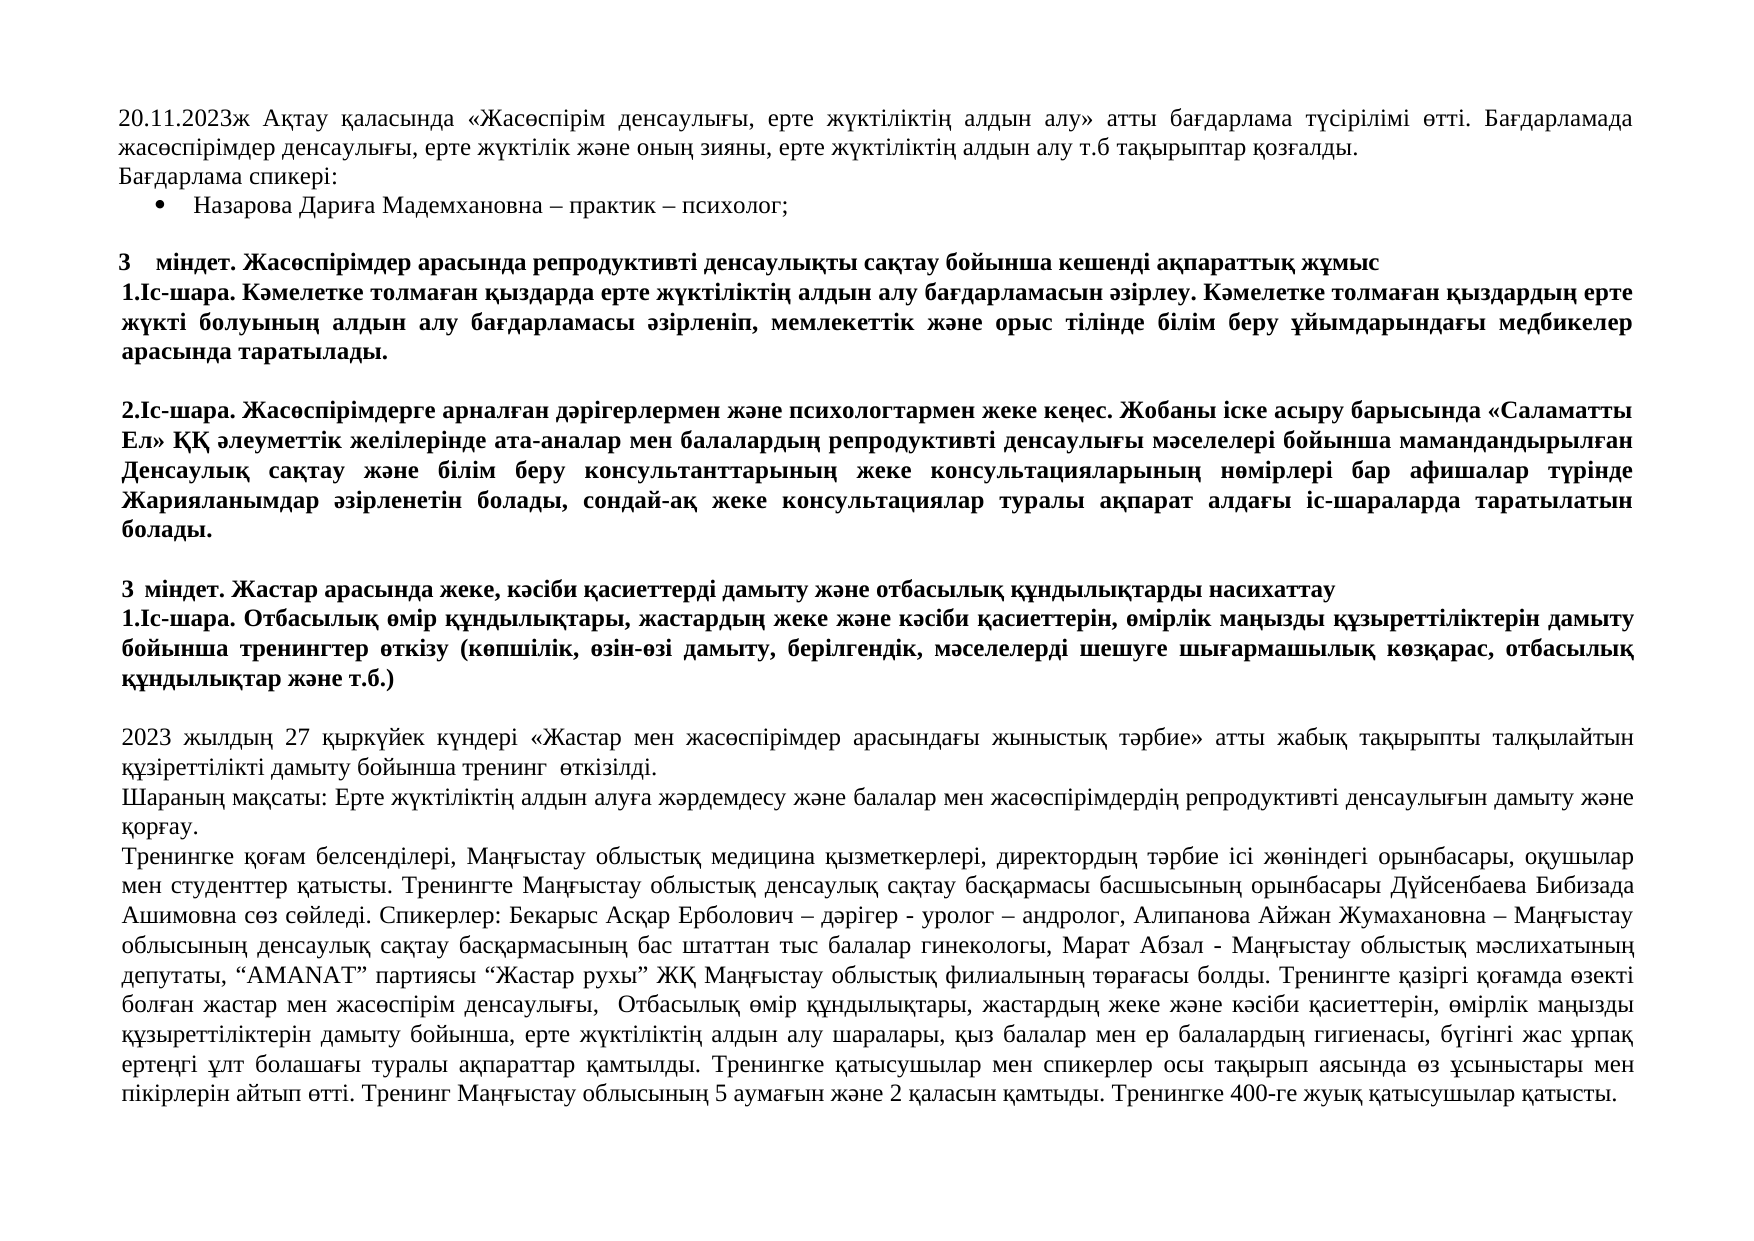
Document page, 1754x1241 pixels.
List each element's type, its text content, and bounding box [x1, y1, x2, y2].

list Назарова Дариға Мадемхановна – практик – психолог; [156, 190, 1636, 218]
list 2.Іс-шара. Жасөспірімдерге арналған дәрігерлермен және психологтармен жеке кеңес. Жобаны іске асыру барысында «Саламатты Ел» ҚҚ әлеуметтік желілерінде ата-аналар мен балалардың репродуктивті денсаулығы мәселелері бойынша мамандандырылған Денсаулық сақтау және білім беру консультанттарының жеке консультацияларының нөмірлері бар афишалар түрінде Жарияланымдар әзірленетін болады, сондай-ақ жеке консультациялар туралы ақпарат алдағы іс-шараларда таратылатын болады. [121, 395, 1636, 543]
list міндет. Жасөспірімдер арасында репродуктивті денсаулықты сақтау бойынша кешенді ақпараттық жұмыс [118, 247, 1636, 276]
list 1.Іс-шара. Отбасылық өмір құндылықтары, жастардың жеке және кәсіби қасиеттерін, өмірлік маңызды құзыреттіліктерін дамыту бойынша тренингтер өткізу (көпшілік, өзін-өзі дамыту, берілгендік, мәселелерді шешуге шығармашылық көзқарас, отбасылық құндылықтар және т.б.) [121, 602, 1636, 692]
text 20.11.2023ж Ақтау қаласында «Жасөспірім денсаулығы, ерте жүктіліктің алдын алу» атты бағдарлама түсірілімі өтті. Бағдарламада жасөспірімдер денсаулығы, ерте жүктілік және оның зияны, ерте жүктіліктің алдын алу т.б тақырыптар қозғалды. [118, 103, 1636, 161]
list Тренингке қоғам белсенділері, Маңғыстау облыстық медицина қызметкерлері, директордың тәрбие ісі жөніндегі орынбасары, оқушылар мен студенттер қатысты. Тренингте Маңғыстау облыстық денсаулық сақтау басқармасы басшысының орынбасары Дүйсенбаева Бибизада Ашимовна сөз сөйледі. Спикерлер: Бекарыс Асқар Ерболович – дәрігер - уролог – андролог, Алипанова Айжан Жумахановна – Маңғыстау облысының денсаулық сақтау басқармасының бас штаттан тыс балалар гинекологы, Марат Абзал - Маңғыстау облыстық мәслихатының депутаты, “AMANAT” партиясы “Жастар рухы” ЖҚ Маңғыстау облыстық филиалының төрағасы болды. Тренингте қазіргі қоғамда өзекті болған жастар мен жасөспірім денсаулығы, Отбасылық өмір құндылықтары, жастардың жеке және кәсіби қасиеттерін, өмірлік маңызды құзыреттіліктерін дамыту бойынша, ерте жүктіліктің алдын алу шаралары, қыз балалар мен ер балалардың гигиенасы, бүгінгі жас ұрпақ ертеңгі ұлт болашағы туралы ақпараттар қамтылды. Тренингке қатысушылар мен спикерлер осы тақырып аясында өз ұсыныстары мен пікірлерін айтып өтті. Тренинг Маңғыстау облысының 5 аумағын және 2 қаласын қамтыды. Тренингке 400-ге жуық қатысушылар қатысты. [121, 840, 1636, 1107]
list 1.Іс-шара. Кәмелетке толмаған қыздарда ерте жүктіліктің алдын алу бағдарламасын әзірлеу. Кәмелетке толмаған қыздардың ерте жүкті болуының алдын алу бағдарламасы әзірленіп, мемлекеттік және орыс тілінде білім беру ұйымдарындағы медбикелер арасында таратылады. [121, 276, 1636, 365]
list Шараның мақсаты: Ерте жүктіліктің алдын алуға жәрдемдесу және балалар мен жасөспірімдердің репродуктивті денсаулығын дамыту және қорғау. [121, 781, 1636, 840]
list 3 міндет. Жастар арасында жеке, кәсіби қасиеттерді дамыту және отбасылық құндылықтарды насихаттау [121, 573, 1636, 602]
list 2023 жылдың 27 қыркүйек күндері «Жастар мен жасөспірімдер арасындағы жыныстық тәрбие» атты жабық тақырыпты талқылайтын құзіреттілікті дамыту бойынша тренинг өткізілді. [121, 721, 1636, 781]
text Бағдарлама спикері: [118, 161, 1636, 190]
